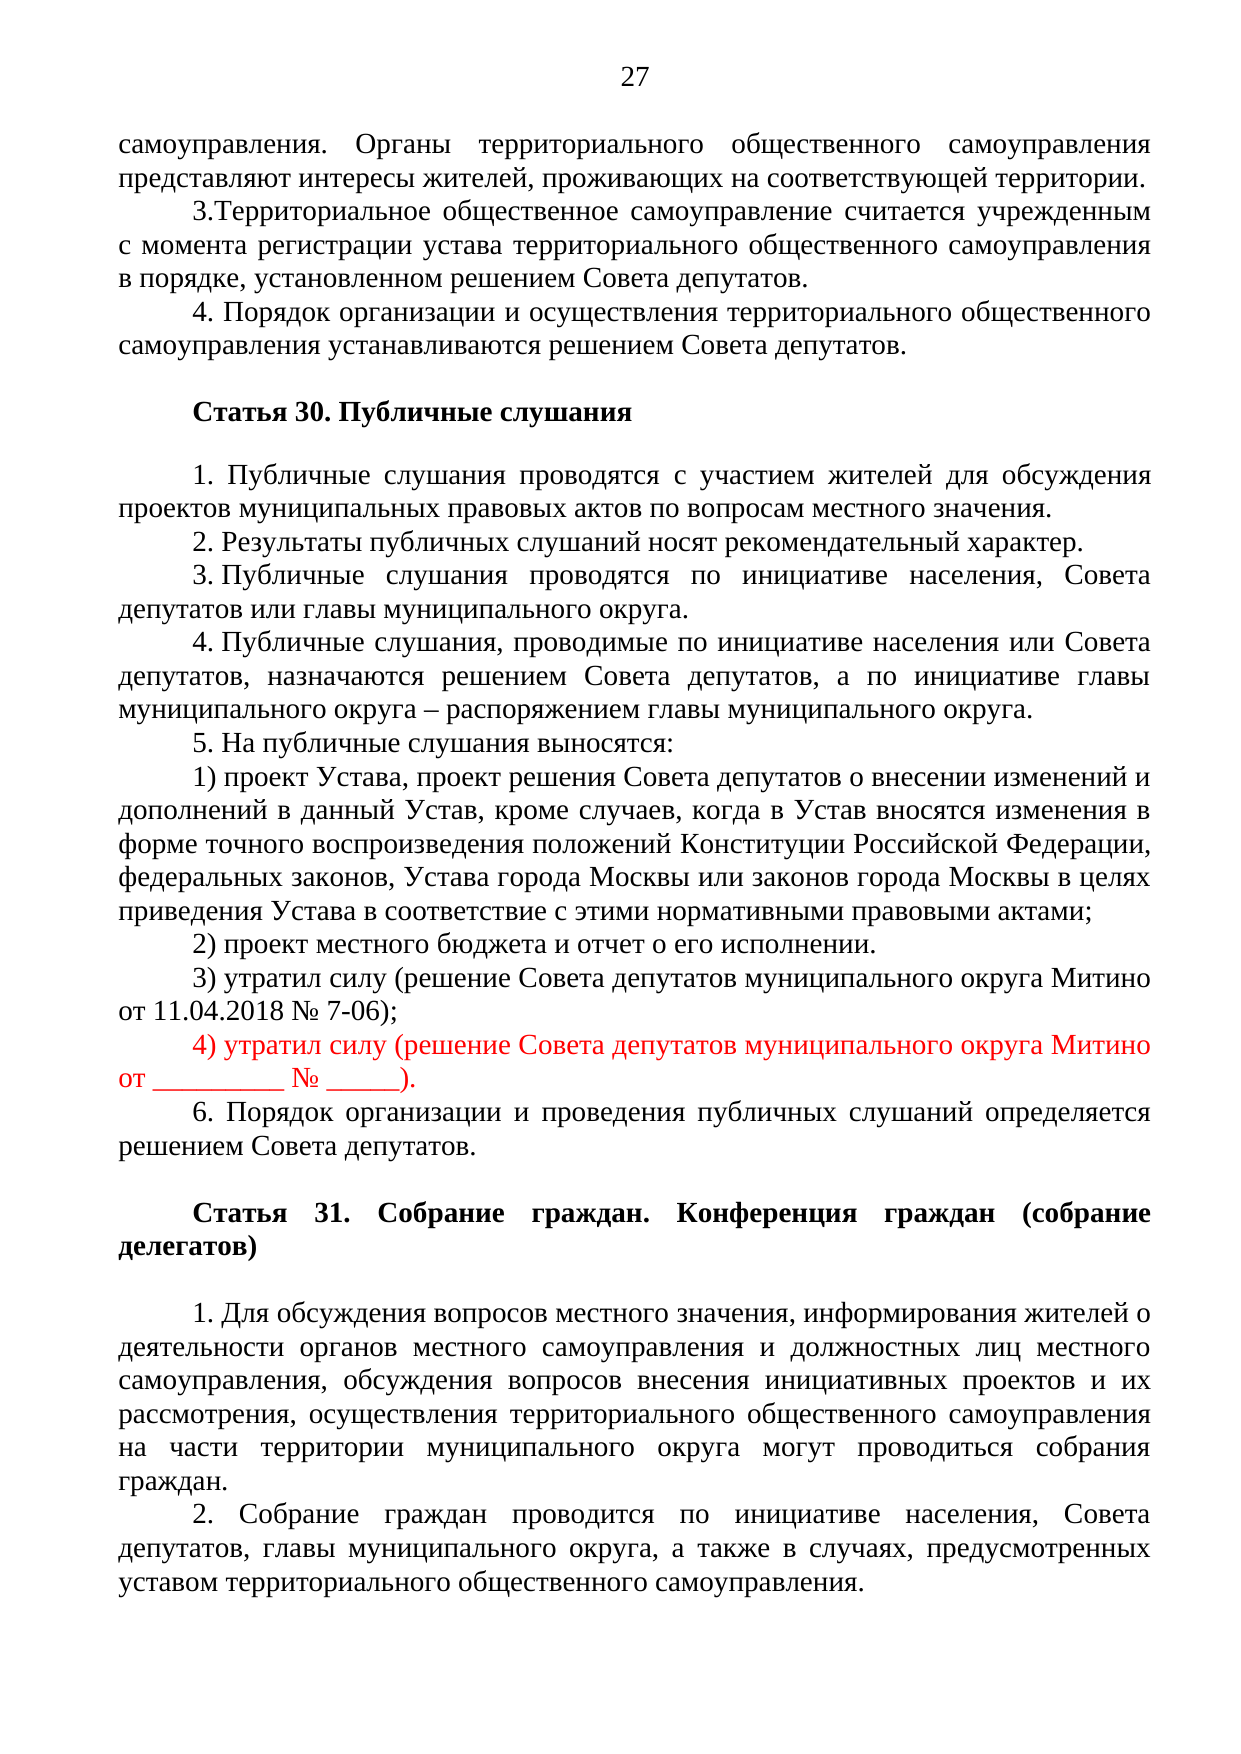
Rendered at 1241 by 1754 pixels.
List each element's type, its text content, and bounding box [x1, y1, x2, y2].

text 2. Результаты публичных слушаний носят рекомендательный характер. [118, 524, 1152, 557]
text Статья 30. Публичные слушания [118, 394, 1152, 428]
text 3.Территориальное общественное самоуправление считается учрежденным с момента регистрации устава территориального общественного самоуправления в порядке, установленном решением Совета депутатов. [118, 193, 1152, 294]
text 4. Публичные слушания, проводимые по инициативе населения или Совета депутатов, назначаются решением Совета депутатов, а по инициативе главы муниципального округа – распоряжением главы муниципального округа. [118, 624, 1152, 725]
text 3) утратил силу (решение Совета депутатов муниципального округа Митино от 11.04.2018 № 7-06); [118, 960, 1152, 1027]
text 3. Публичные слушания проводятся по инициативе населения, Совета депутатов или главы муниципального округа. [118, 557, 1152, 624]
text 6. Порядок организации и проведения публичных слушаний определяется решением Совета депутатов. [118, 1094, 1152, 1161]
text Статья 31. Собрание граждан. Конференция граждан (собрание делегатов) [118, 1195, 1152, 1262]
text 4. Порядок организации и осуществления территориального общественного самоуправления устанавливаются решением Совета депутатов. [118, 294, 1152, 361]
text 1) проект Устава, проект решения Совета депутатов о внесении изменений и дополнений в данный Устав, кроме случаев, когда в Устав вносятся изменения в форме точного воспроизведения положений Конституции Российской Федерации, федеральных законов, Устава города Москвы или законов города Москвы в целях приведения Устава в соответствие с этими нормативными правовыми актами; [118, 759, 1152, 926]
text 2. Собрание граждан проводится по инициативе населения, Совета депутатов, главы муниципального округа, а также в случаях, предусмотренных уставом территориального общественного самоуправления. [118, 1497, 1152, 1597]
text 1. Для обсуждения вопросов местного значения, информирования жителей о деятельности органов местного самоуправления и должностных лиц местного самоуправления, обсуждения вопросов внесения инициативных проектов и их рассмотрения, осуществления территориального общественного самоуправления на части территории муниципального округа могут проводиться собрания граждан. [118, 1295, 1152, 1497]
text 5. На публичные слушания выносятся: [118, 725, 1152, 759]
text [118, 126, 1152, 193]
text 2) проект местного бюджета и отчет о его исполнении. [118, 926, 1152, 960]
text 4) утратил силу (решение Совета депутатов муниципального округа Митино от _________ № _____). [118, 1027, 1152, 1094]
text 1. Публичные слушания проводятся с участием жителей для обсуждения проектов муниципальных правовых актов по вопросам местного значения. [118, 457, 1152, 524]
